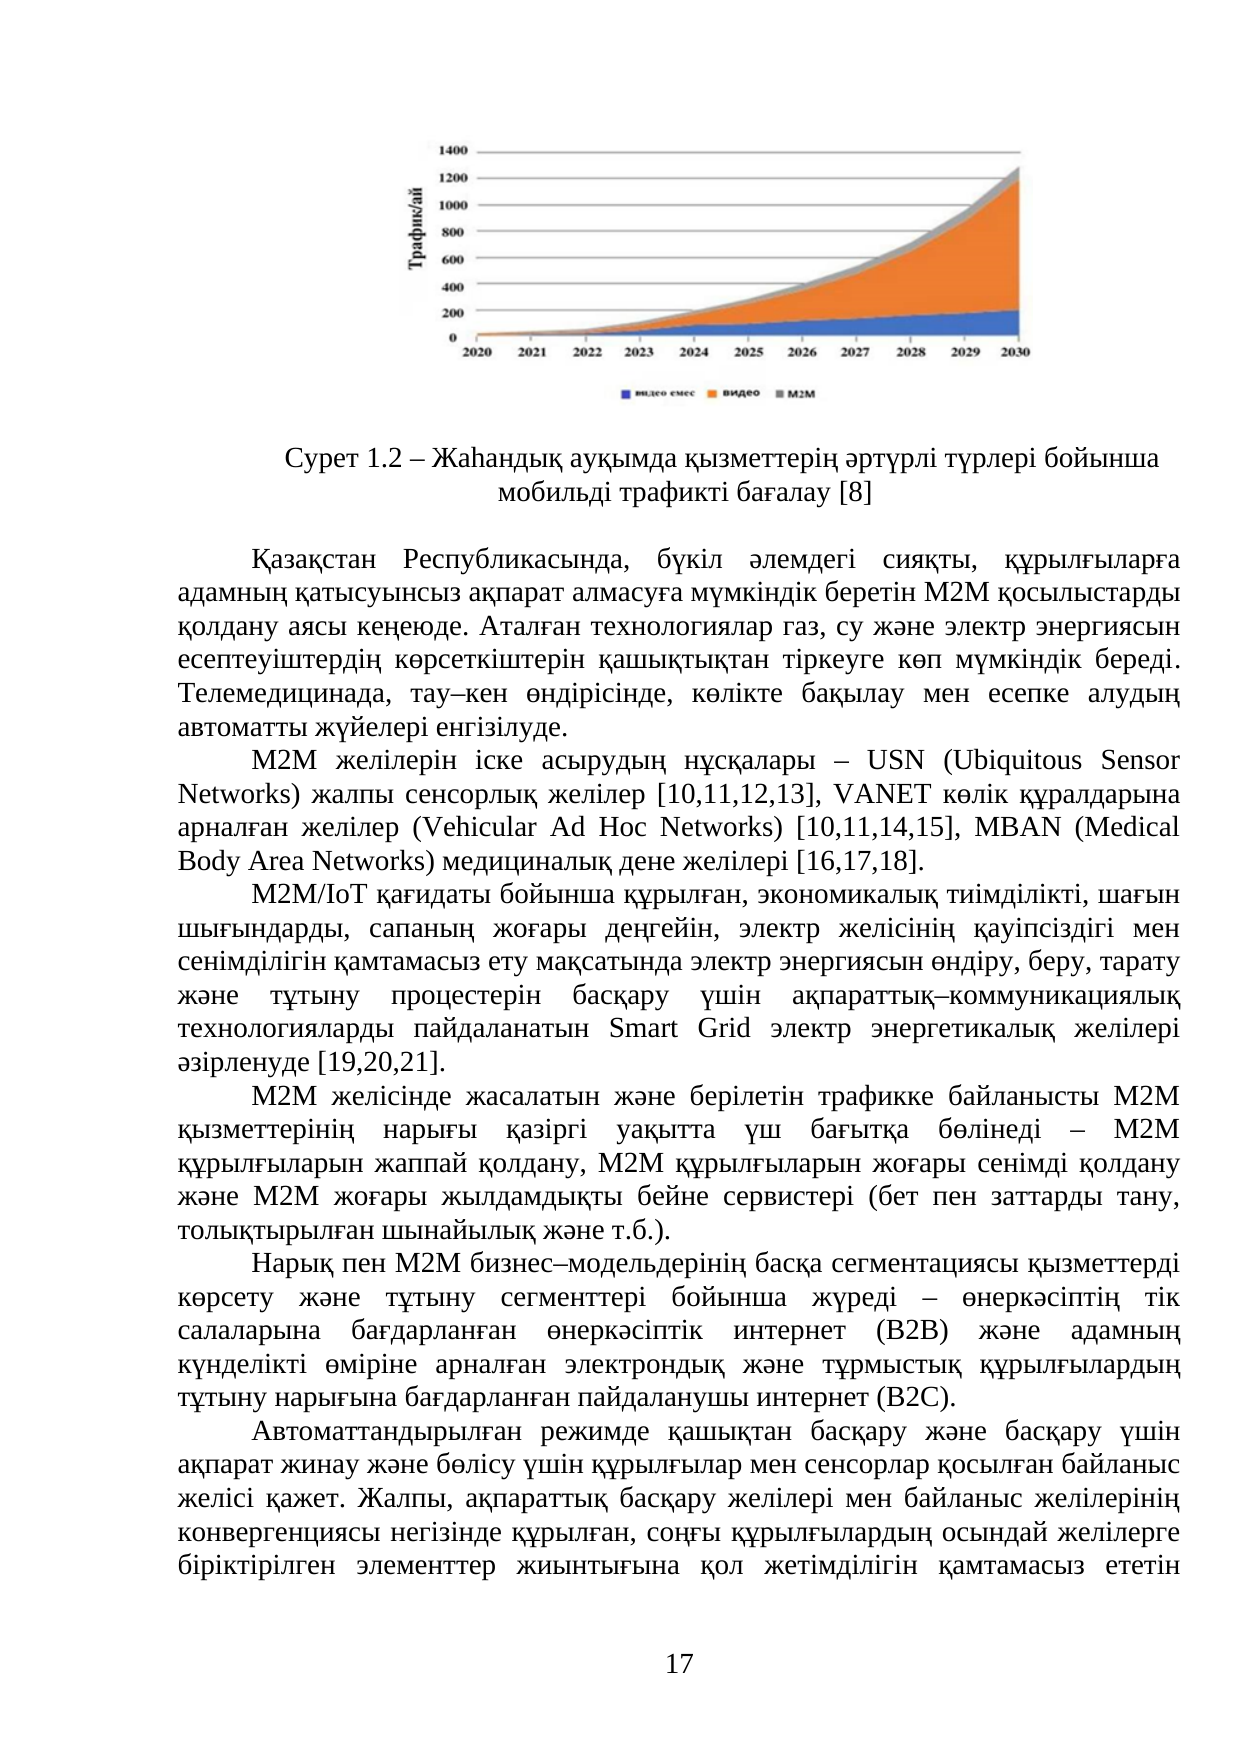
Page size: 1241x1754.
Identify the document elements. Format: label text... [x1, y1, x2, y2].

text Сурет 1.2 – Жаһандық ауқымда қызметтерің әртүрлі түрлері бойынша мобильді трафикті бағалау [8] [189, 440, 1181, 507]
picture [399, 118, 1033, 407]
text Қазақстан Республикасында, бүкіл әлемдегі сияқты, құрылғыларға адамның қатысуынсыз ақпарат алмасуға мүмкіндік беретін М2М қосылыстарды қолдану аясы кеңеюде. Аталған технологиялар газ, су және электр энергиясын есептеуіштердің көрсеткіштерін қашықтықтан тіркеуге көп мүмкіндік береді. Телемедицинада, тау–кен өндірісінде, көлікте бақылау мен есепке алудың автоматты жүйелері енгізілуде. [177, 541, 1181, 742]
text Нарық пен М2М бизнес–модельдерінің басқа сегментациясы қызметтерді көрсету және тұтыну сегменттері бойынша жүреді – өнеркәсіптің тік салаларына бағдарланған өнеркәсіптік интернет (В2В) және адамның күнделікті өміріне арналған электрондық және тұрмыстық құрылғылардың тұтыну нарығына бағдарланған пайдаланушы интернет (В2С). [177, 1245, 1181, 1413]
text М2М/IoT қағидаты бойынша құрылған, экономикалық тиімділікті, шағын шығындарды, сапаның жоғары деңгейін, электр желісінің қауіпсіздігі мен сенімділігін қамтамасыз ету мақсатында электр энергиясын өндіру, беру, тарату және тұтыну процестерін басқару үшін ақпараттық–коммуникациялық технологияларды пайдаланатын Smart Grid электр энергетикалық желілері әзірленуде [19,20,21]. [177, 876, 1181, 1078]
text М2М желісінде жасалатын және берілетін трафикке байланысты М2М қызметтерінің нарығы қазіргі уақытта үш бағытқа бөлінеді – М2М құрылғыларын жаппай қолдану, М2М құрылғыларын жоғары сенімді қолдану және М2М жоғары жылдамдықты бейне сервистері (бет пен заттарды тану, толықтырылған шынайылық және т.б.). [177, 1078, 1181, 1245]
text M2M желілерін іске асырудың нұсқалары – USN (Ubiquitous Sensor Networks) жалпы сенсорлық желілер [10,11,12,13], VANET көлік құралдарына арналған желілер (Vehicular Ad Hoc Networks) [10,11,14,15], MBAN (Medical Body Area Networks) медициналық дене желілері [16,17,18]. [177, 742, 1181, 876]
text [177, 1413, 1181, 1581]
